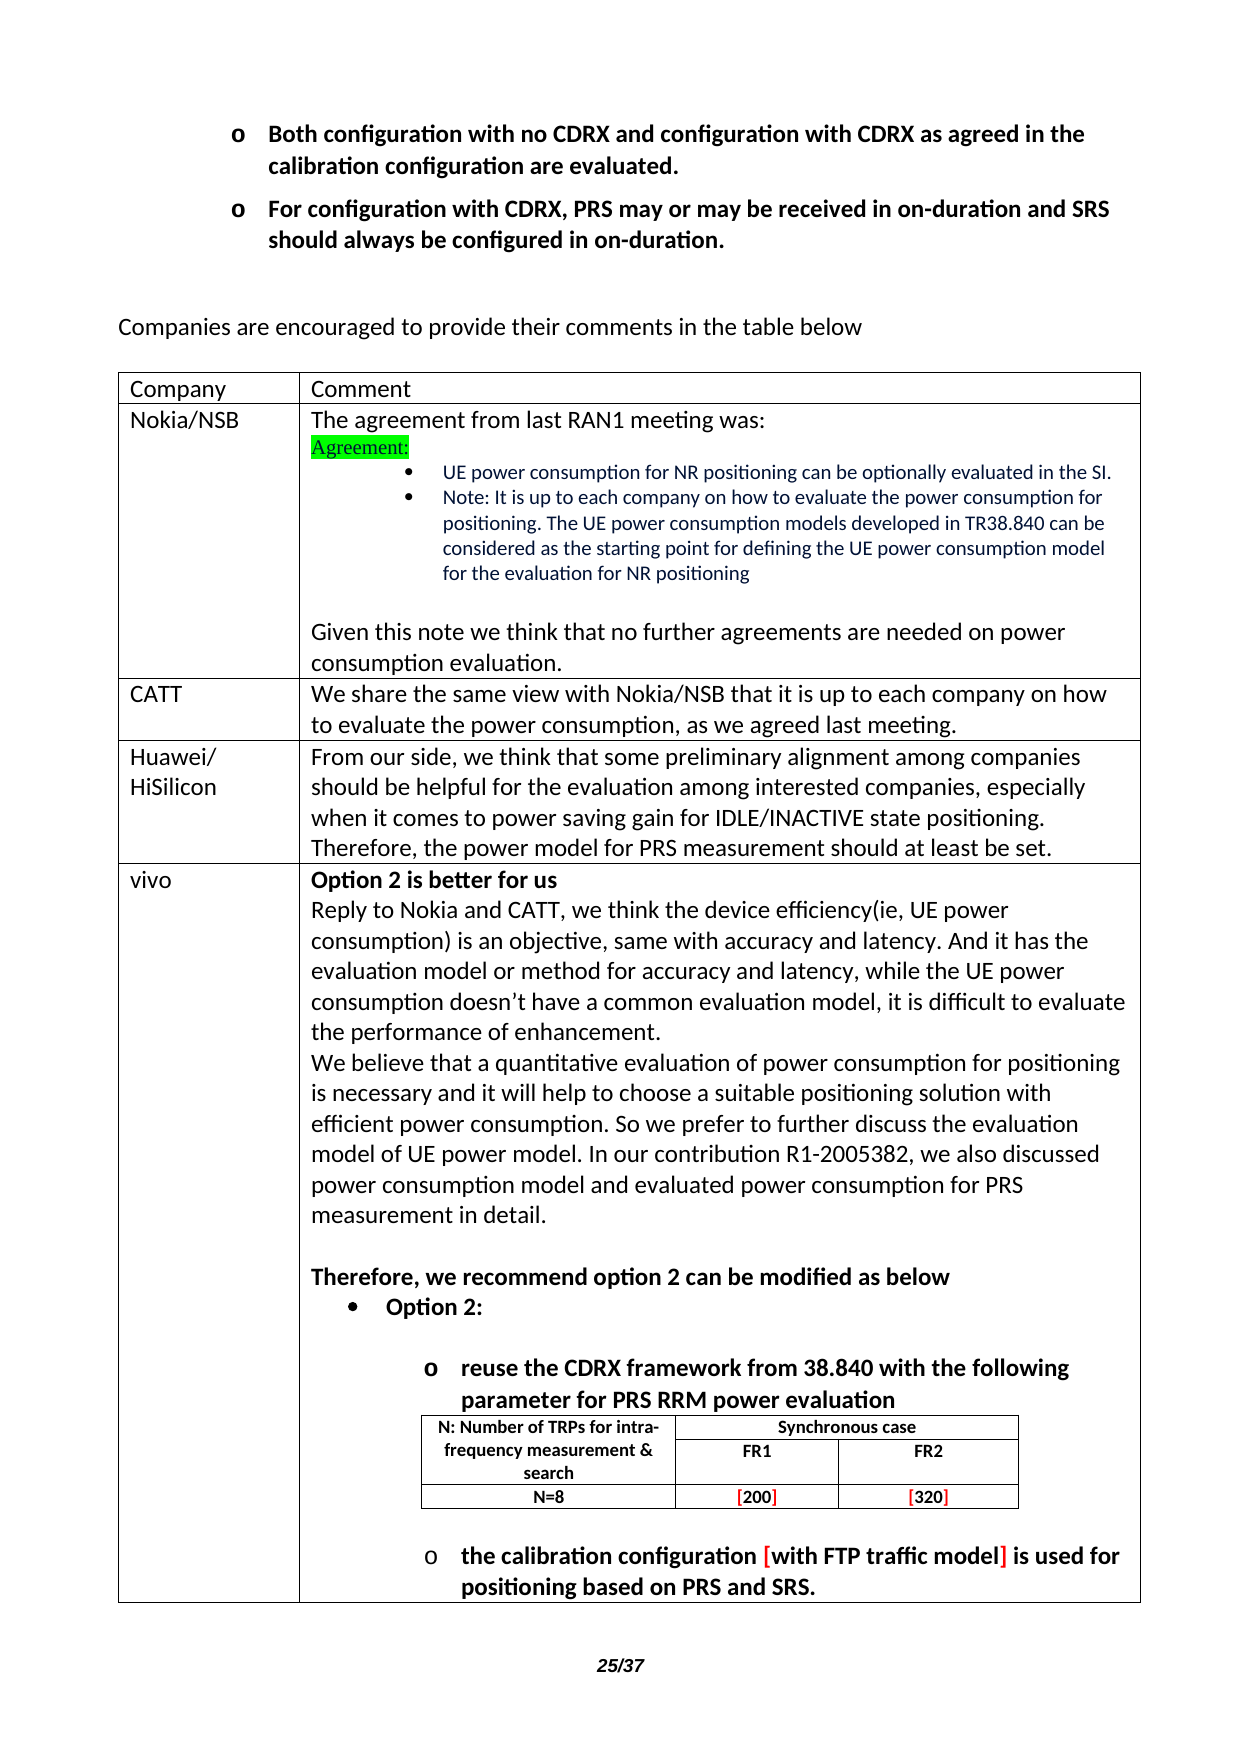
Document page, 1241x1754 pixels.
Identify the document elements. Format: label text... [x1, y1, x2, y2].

table_cell vivo [119, 864, 299, 1602]
table_cell From our side, we think that some preliminary alignment among companies should be helpful for the evaluation among interested companies, especially when it comes to power saving gain for IDLE/INACTIVE state positioning. Therefore, the power model for PRS measurement should at least be set. [300, 741, 1140, 863]
table_cell Huawei/HiSilicon [119, 741, 299, 863]
table_cell We share the same view with Nokia/NSB that it is up to each company on how to evaluate the power consumption, as we agreed last meeting. [300, 679, 1140, 740]
table_header Comment [300, 373, 1140, 403]
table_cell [300, 864, 1140, 1602]
table_cell CATT [119, 679, 299, 740]
list Both configuration with no CDRX and configuration with CDRX as agreed in the calibration configuration are evaluated. [231, 118, 1122, 180]
text Companies are encouraged to provide their comments in the table below [118, 311, 1122, 341]
table_cell Nokia/NSB [119, 404, 299, 678]
list For configuration with CDRX, PRS may or may be received in on-duration and SRS should always be configured in on-duration. [231, 193, 1122, 255]
table_cell The agreement from last RAN1 meeting was: Agreement: UE power consumption for NR positioning can be optionally evaluated in the SI. Note: It is up to each company on how to evaluate the power consumption for positioning. The UE power consumption models developed in TR38.840 can be considered as the starting point for defining the UE power consumption model for the evaluation for NR positioning Given this note we think that no further agreements are needed on power consumption evaluation. [300, 404, 1140, 678]
table_header Company [119, 373, 299, 403]
